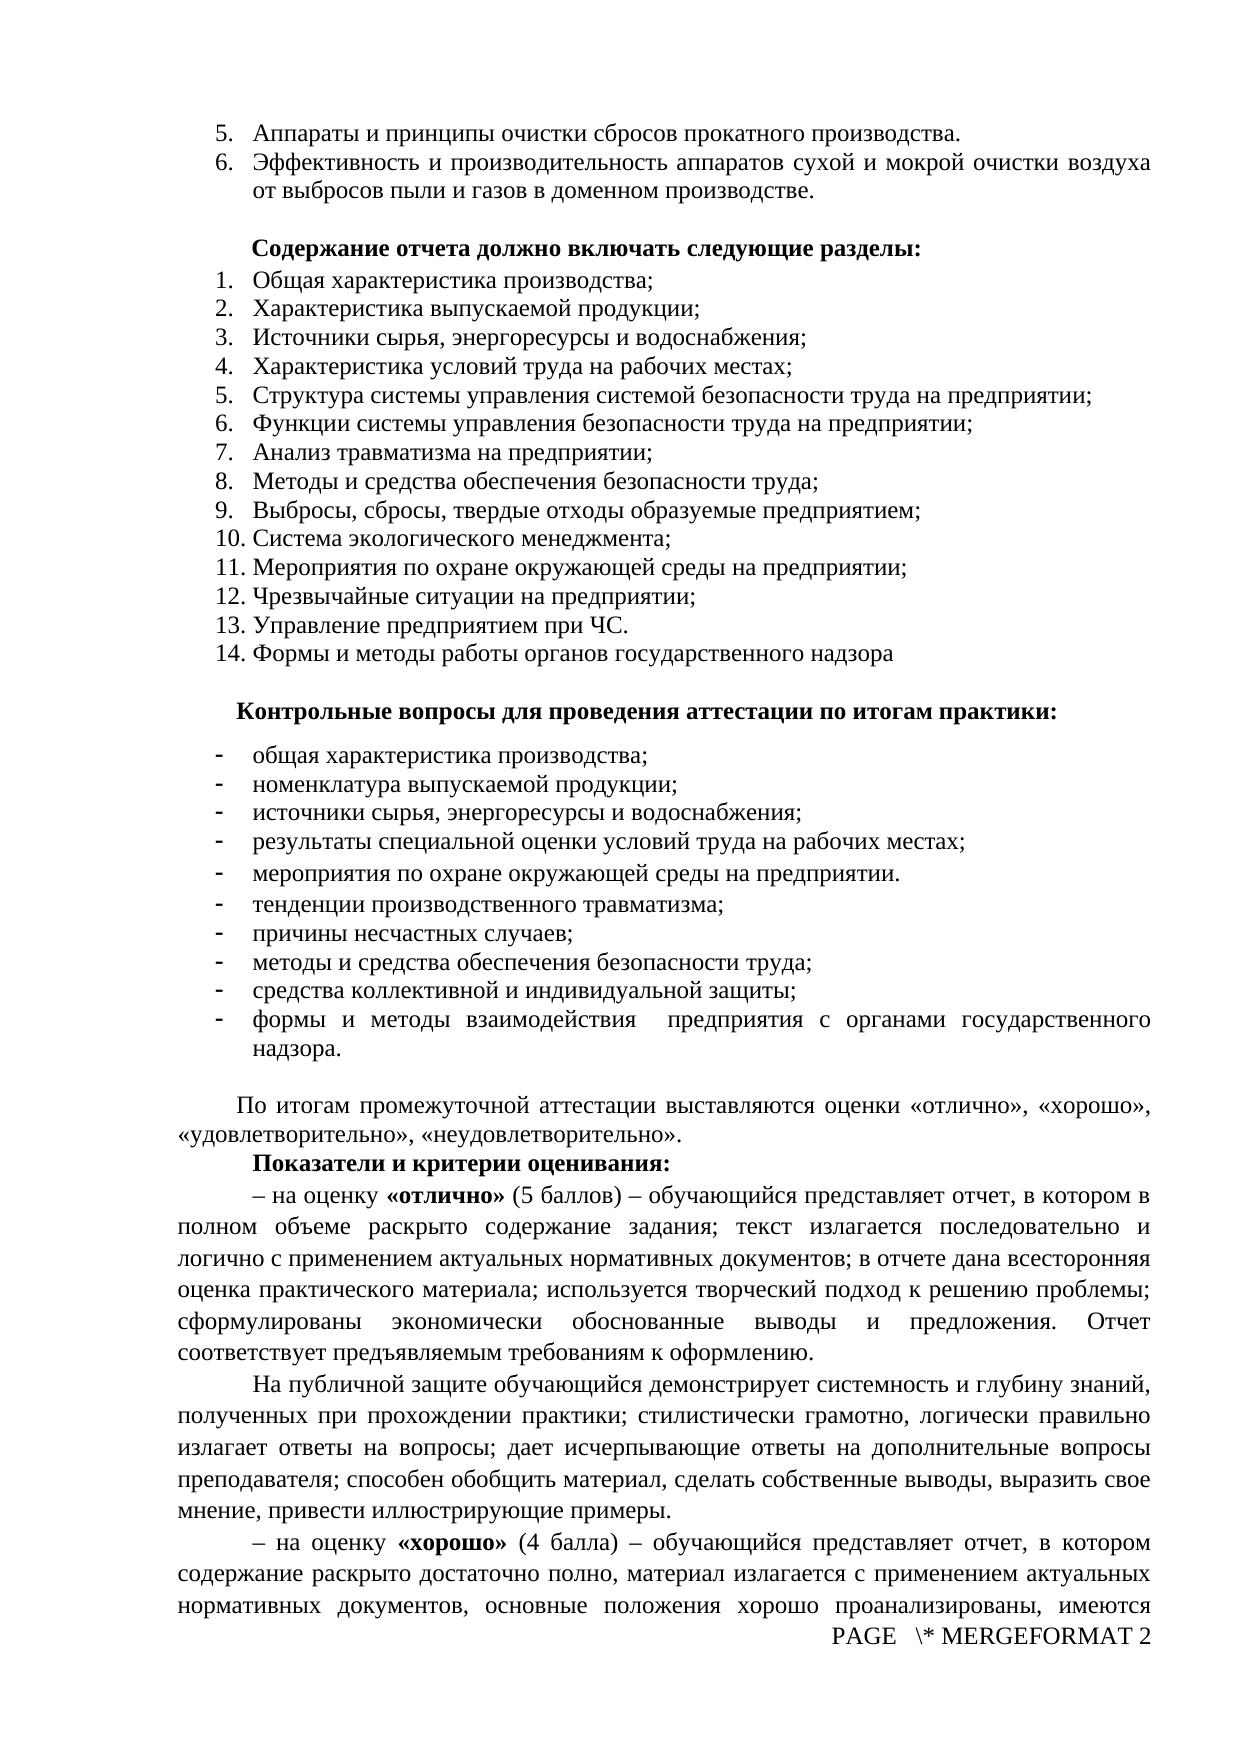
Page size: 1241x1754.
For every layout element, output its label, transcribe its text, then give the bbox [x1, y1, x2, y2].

list методы и средства обеспечения безопасности труда; [215, 947, 1152, 976]
list Формы и методы работы органов государственного надзора [215, 638, 1152, 667]
text Показатели и критерии оценивания: [177, 1148, 1152, 1177]
text – на оценку «отлично» (5 баллов) – обучающийся представляет отчет, в котором в полном объеме раскрыто содержание задания; текст излагается последовательно и логично с применением актуальных нормативных документов; в отчете дана всесторонняя оценка практического материала; используется творческий подход к решению проблемы; сформулированы экономически обоснованные выводы и предложения. Отчет соответствует предъявляемым требованиям к оформлению. [177, 1180, 1152, 1366]
list средства коллективной и индивидуальной защиты; [215, 976, 1152, 1004]
list Характеристика условий труда на рабочих местах; [215, 351, 1152, 380]
list Методы и средства обеспечения безопасности труда; [215, 466, 1152, 495]
list Чрезвычайные ситуации на предприятии; [215, 581, 1152, 610]
list формы и методы взаимодействия предприятия с органами государственного надзора. [215, 1004, 1152, 1062]
list Источники сырья, энергоресурсы и водоснабжения; [215, 322, 1152, 351]
text На публичной защите обучающийся демонстрирует системность и глубину знаний, полученных при прохождении практики; стилистически грамотно, логически правильно излагает ответы на вопросы; дает исчерпывающие ответы на дополнительные вопросы преподавателя; способен обобщить материал, сделать собственные выводы, выразить свое мнение, привести иллюстрирующие примеры. [177, 1369, 1152, 1524]
text Контрольные вопросы для проведения аттестации по итогам практики: [177, 696, 1152, 725]
list источники сырья, энергоресурсы и водоснабжения; [215, 797, 1152, 826]
text По итогам промежуточной аттестации выставляются оценки «отлично», «хорошо», «удовлетворительно», «неудовлетворительно». [177, 1091, 1152, 1148]
list Анализ травматизма на предприятии; [215, 437, 1152, 466]
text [177, 1527, 1152, 1619]
list Выбросы, сбросы, твердые отходы образуемые предприятием; [215, 495, 1152, 523]
list Эффективность и производительность аппаратов сухой и мокрой очистки воздуха от выбросов пыли и газов в доменном производстве. [215, 147, 1152, 204]
list общая характеристика производства; [215, 740, 1152, 769]
list номенклатура выпускаемой продукции; [215, 769, 1152, 797]
text Содержание отчета должно включать следующие разделы: [177, 233, 1152, 262]
list причины несчастных случаев; [215, 918, 1152, 947]
list Функции системы управления безопасности труда на предприятии; [215, 408, 1152, 437]
list Система экологического менеджмента; [215, 523, 1152, 552]
list результаты специальной оценки условий труда на рабочих местах; [215, 826, 1152, 855]
list Общая характеристика производства; [215, 265, 1152, 293]
list тенденции производственного травматизма; [215, 889, 1152, 918]
list Аппараты и принципы очистки сбросов прокатного производства. [215, 118, 1152, 147]
list Структура системы управления системой безопасности труда на предприятии; [215, 380, 1152, 408]
list Управление предприятием при ЧС. [215, 610, 1152, 638]
list Мероприятия по охране окружающей среды на предприятии; [215, 552, 1152, 581]
list мероприятия по охране окружающей среды на предприятии. [215, 858, 1152, 887]
list Характеристика выпускаемой продукции; [215, 293, 1152, 322]
